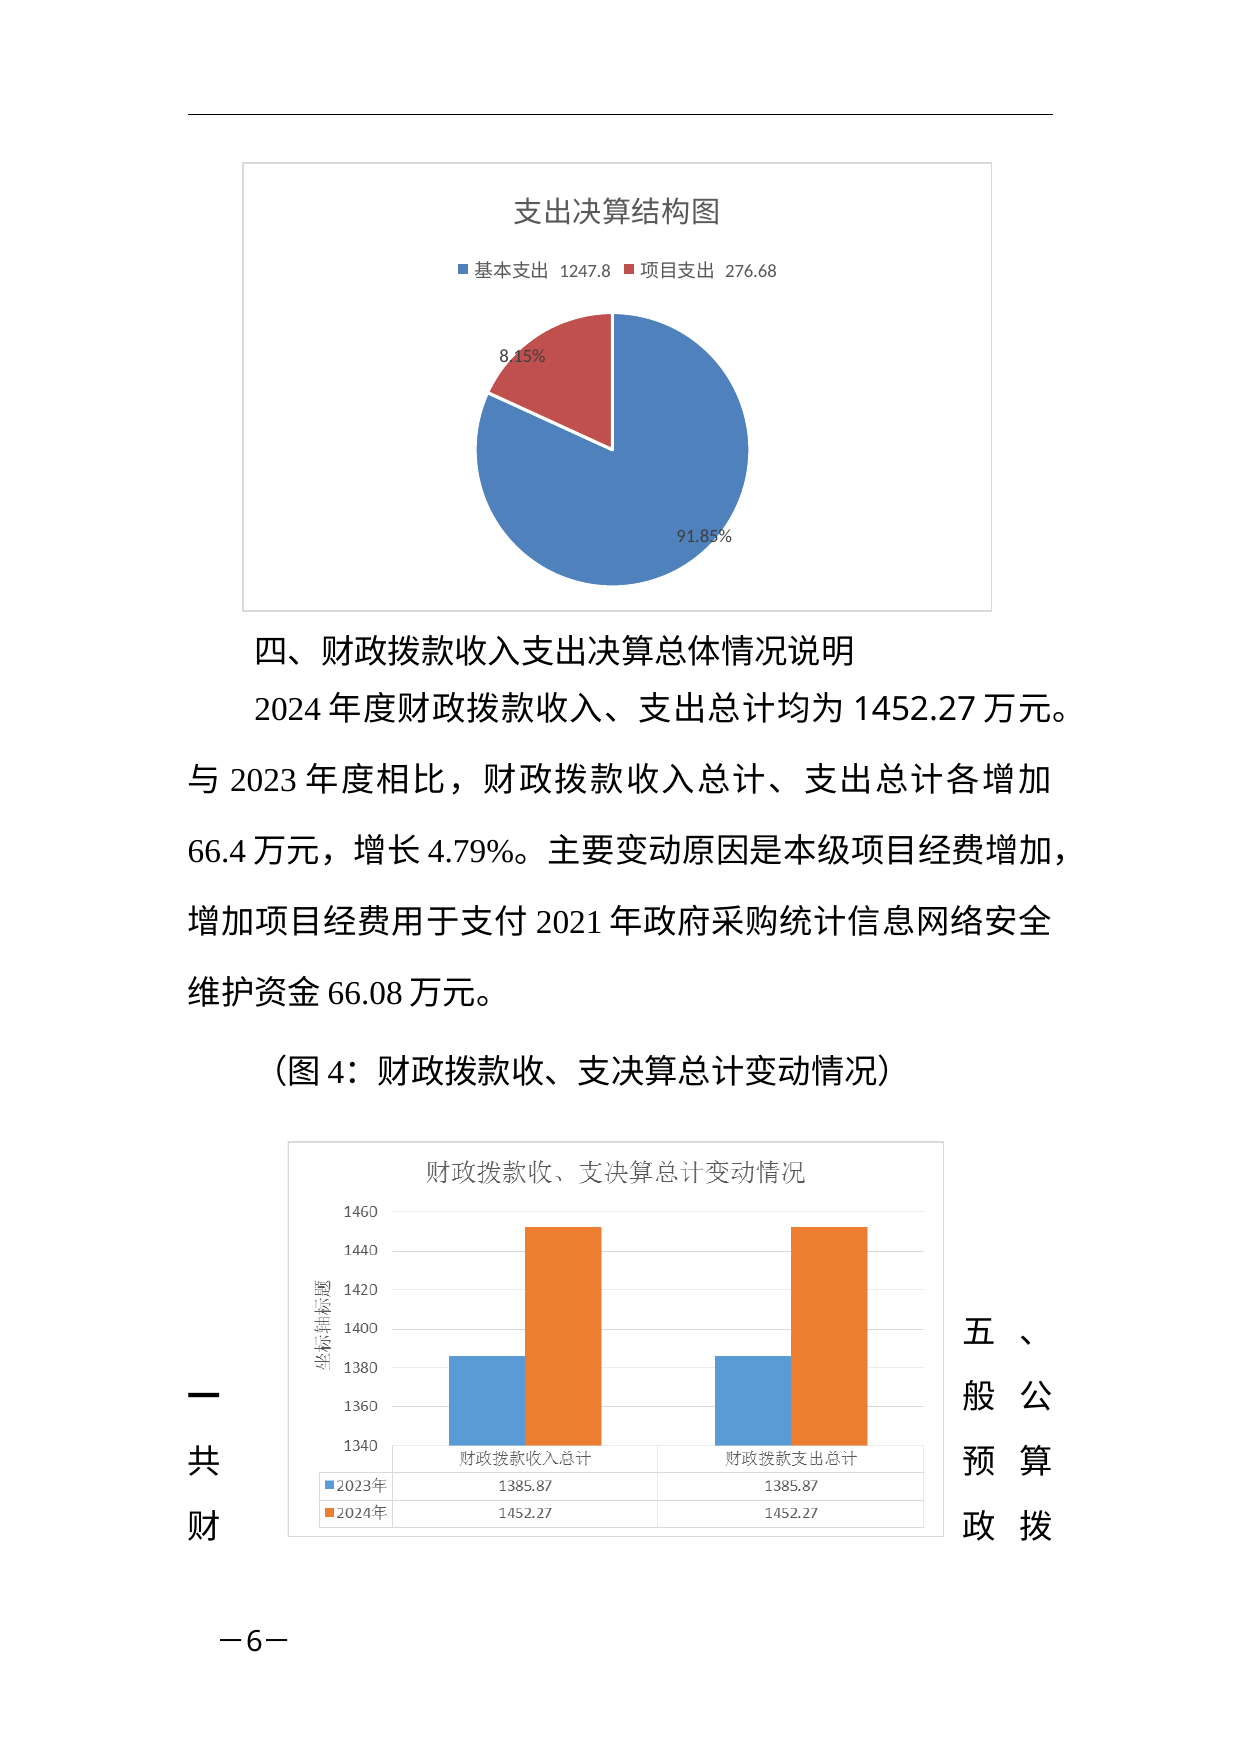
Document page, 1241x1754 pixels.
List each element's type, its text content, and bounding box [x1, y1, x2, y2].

text 2024年度财政拨款收入、支出总计均为1452.27万元。与2023年度相比，财政拨款收入总计、支出总计各增加66.4万元，增长4.79%。主要变动原因是本级项目经费增加，增加项目经费用于支付2021年政府采购统计信息网络安全维护资金66.08万元。 [187, 682, 1053, 1014]
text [187, 1296, 1053, 1556]
text （图4：财政拨款收、支决算总计变动情况） [187, 1036, 1053, 1101]
picture [287, 1141, 944, 1537]
text 四、财政拨款收入支出决算总体情况说明 [187, 617, 1053, 682]
